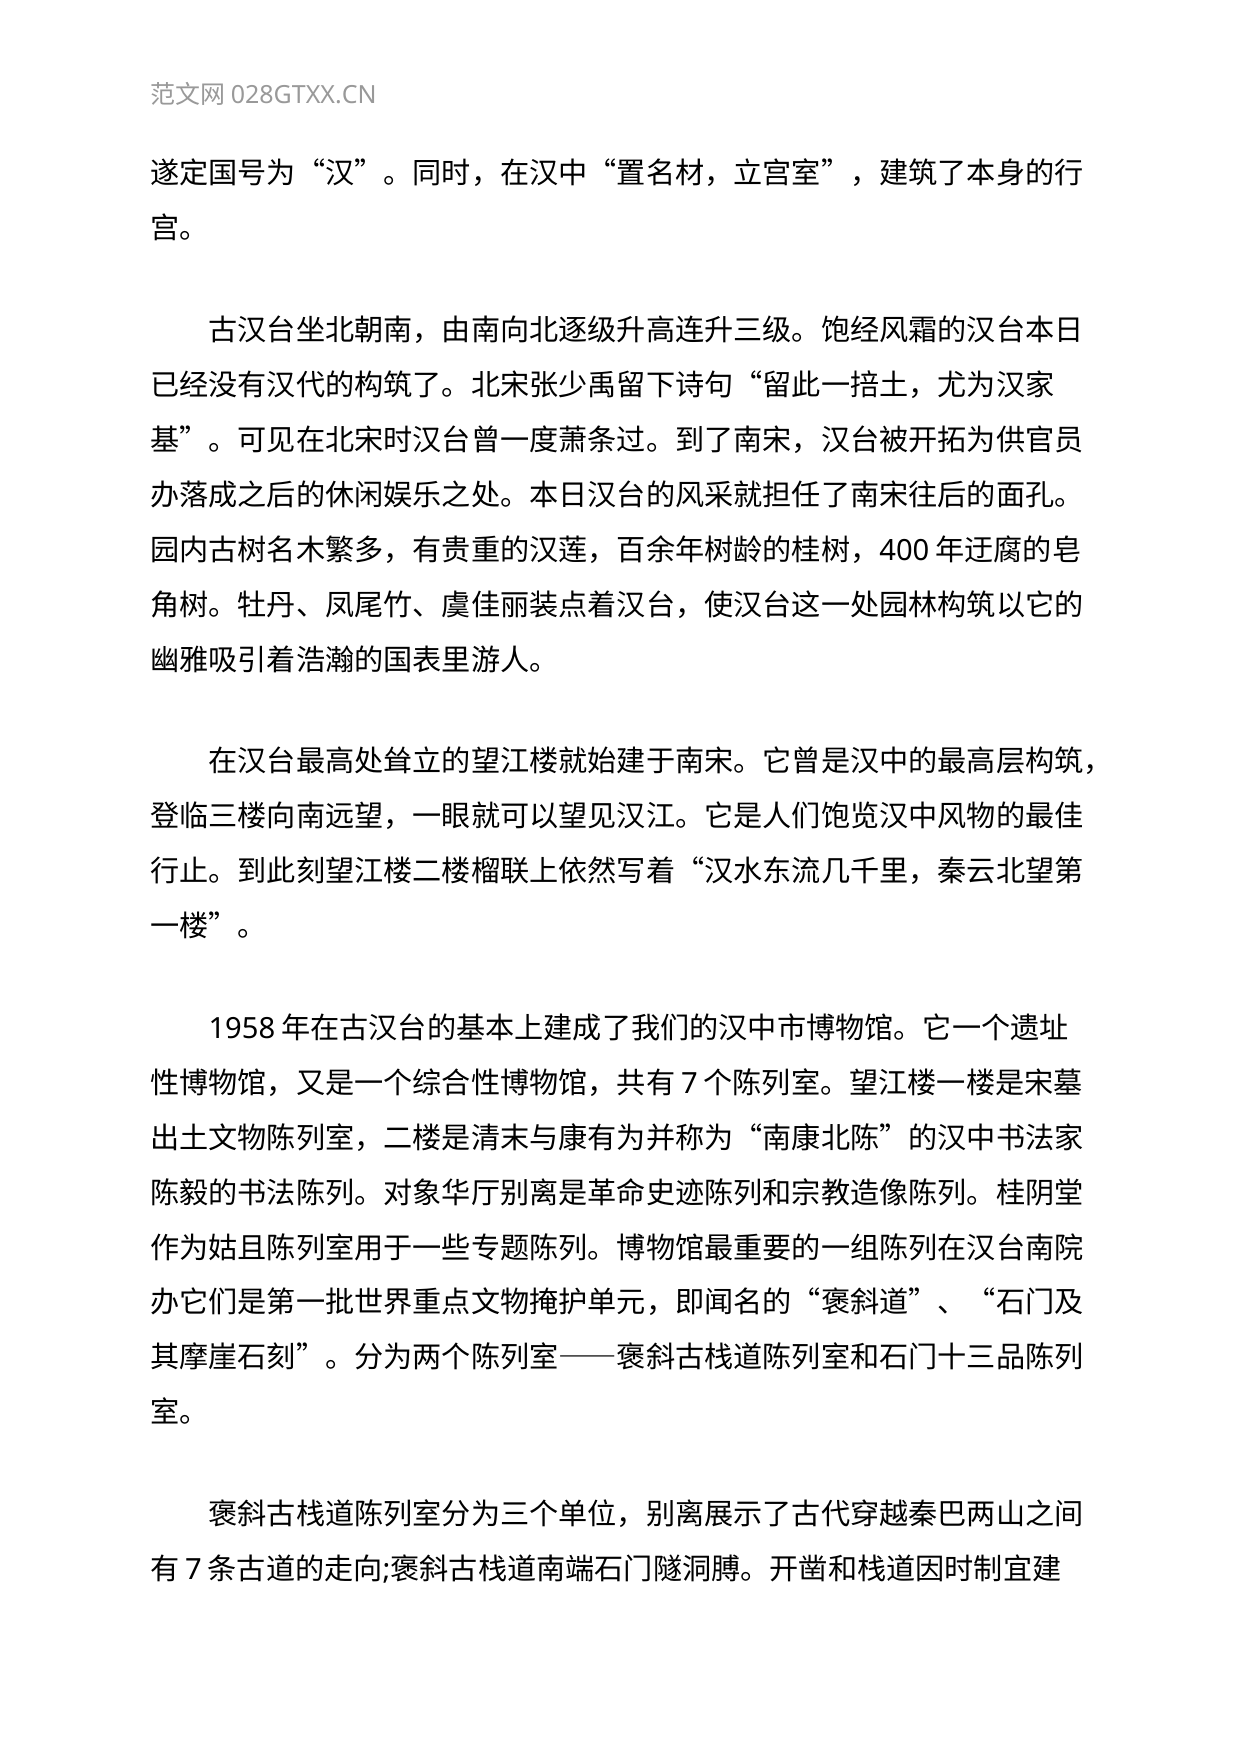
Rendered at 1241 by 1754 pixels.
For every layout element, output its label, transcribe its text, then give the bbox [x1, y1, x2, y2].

text 1958年在古汉台的基本上建成了我们的汉中市博物馆。它一个遗址性博物馆，又是一个综合性博物馆，共有7个陈列室。望江楼一楼是宋墓出土文物陈列室，二楼是清末与康有为并称为“南康北陈”的汉中书法家陈毅的书法陈列。对象华厅别离是革命史迹陈列和宗教造像陈列。桂阴堂作为姑且陈列室用于一些专题陈列。博物馆最重要的一组陈列在汉台南院办它们是第一批世界重点文物掩护单元，即闻名的“褒斜道”、“石门及其摩崖石刻”。分为两个陈列室——褒斜古栈道陈列室和石门十三品陈列室。 [150, 1004, 1090, 1431]
text 在汉台最高处耸立的望江楼就始建于南宋。它曾是汉中的最高层构筑，登临三楼向南远望，一眼就可以望见汉江。它是人们饱览汉中风物的最佳行止。到此刻望江楼二楼榴联上依然写着“汉水东流几千里，秦云北望第一楼”。 [150, 738, 1090, 945]
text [150, 1491, 1090, 1588]
text 古汉台坐北朝南，由南向北逐级升高连升三级。饱经风霜的汉台本日已经没有汉代的构筑了。北宋张少禹留下诗句“留此一掊土，尤为汉家基”。可见在北宋时汉台曾一度萧条过。到了南宋，汉台被开拓为供官员办落成之后的休闲娱乐之处。本日汉台的风采就担任了南宋往后的面孔。园内古树名木繁多，有贵重的汉莲，百余年树龄的桂树，400年迂腐的皂角树。牡丹、凤尾竹、虞佳丽装点着汉台，使汉台这一处园林构筑以它的幽雅吸引着浩瀚的国表里游人。 [150, 307, 1090, 678]
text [150, 150, 1090, 247]
